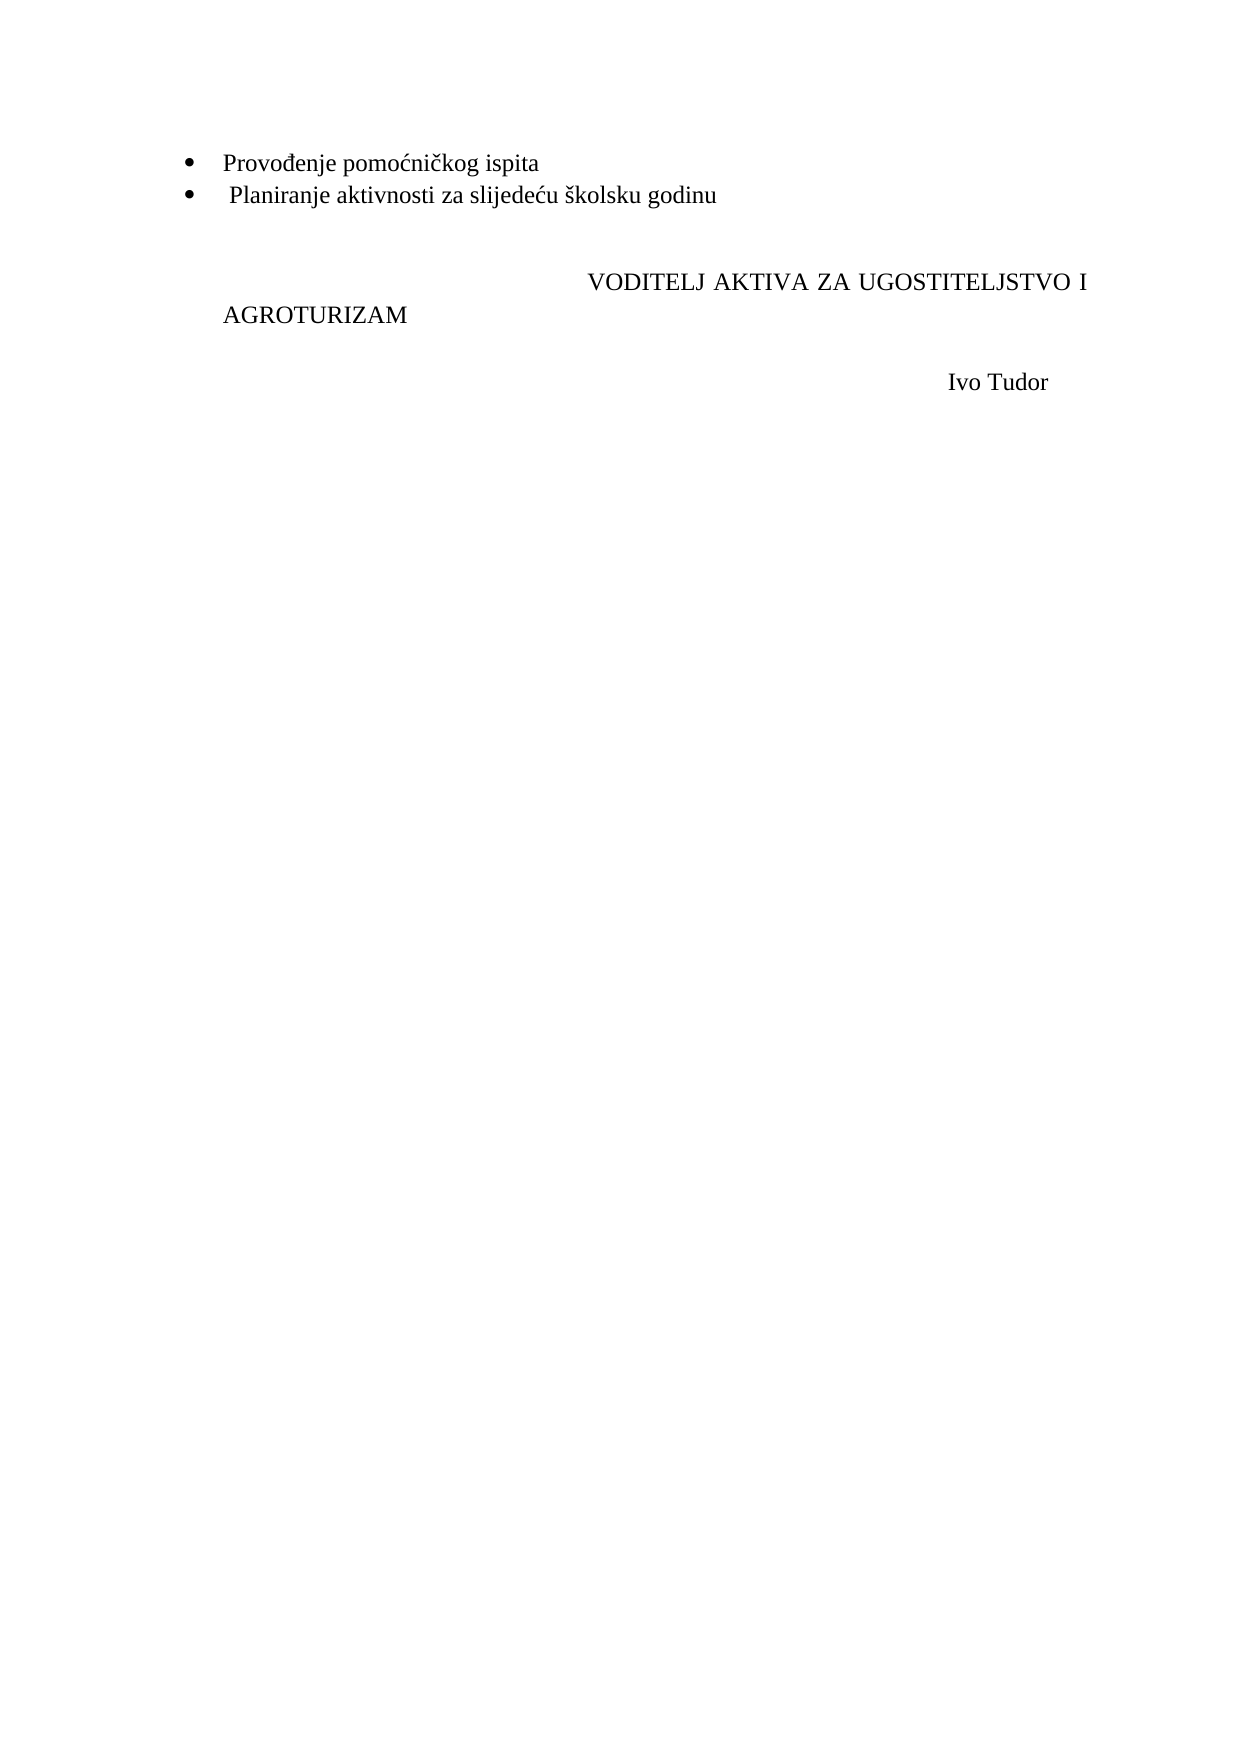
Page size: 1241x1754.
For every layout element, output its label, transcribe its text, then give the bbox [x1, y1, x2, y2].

list Ivo Tudor [223, 367, 1093, 395]
list VODITELJ AKTIVA ZA UGOSTITELJSTVO I AGROTURIZAM [223, 267, 1093, 329]
list Planiranje aktivnosti za slijedeću školsku godinu [185, 181, 1093, 209]
list Provođenje pomoćničkog ispita [185, 148, 1093, 176]
